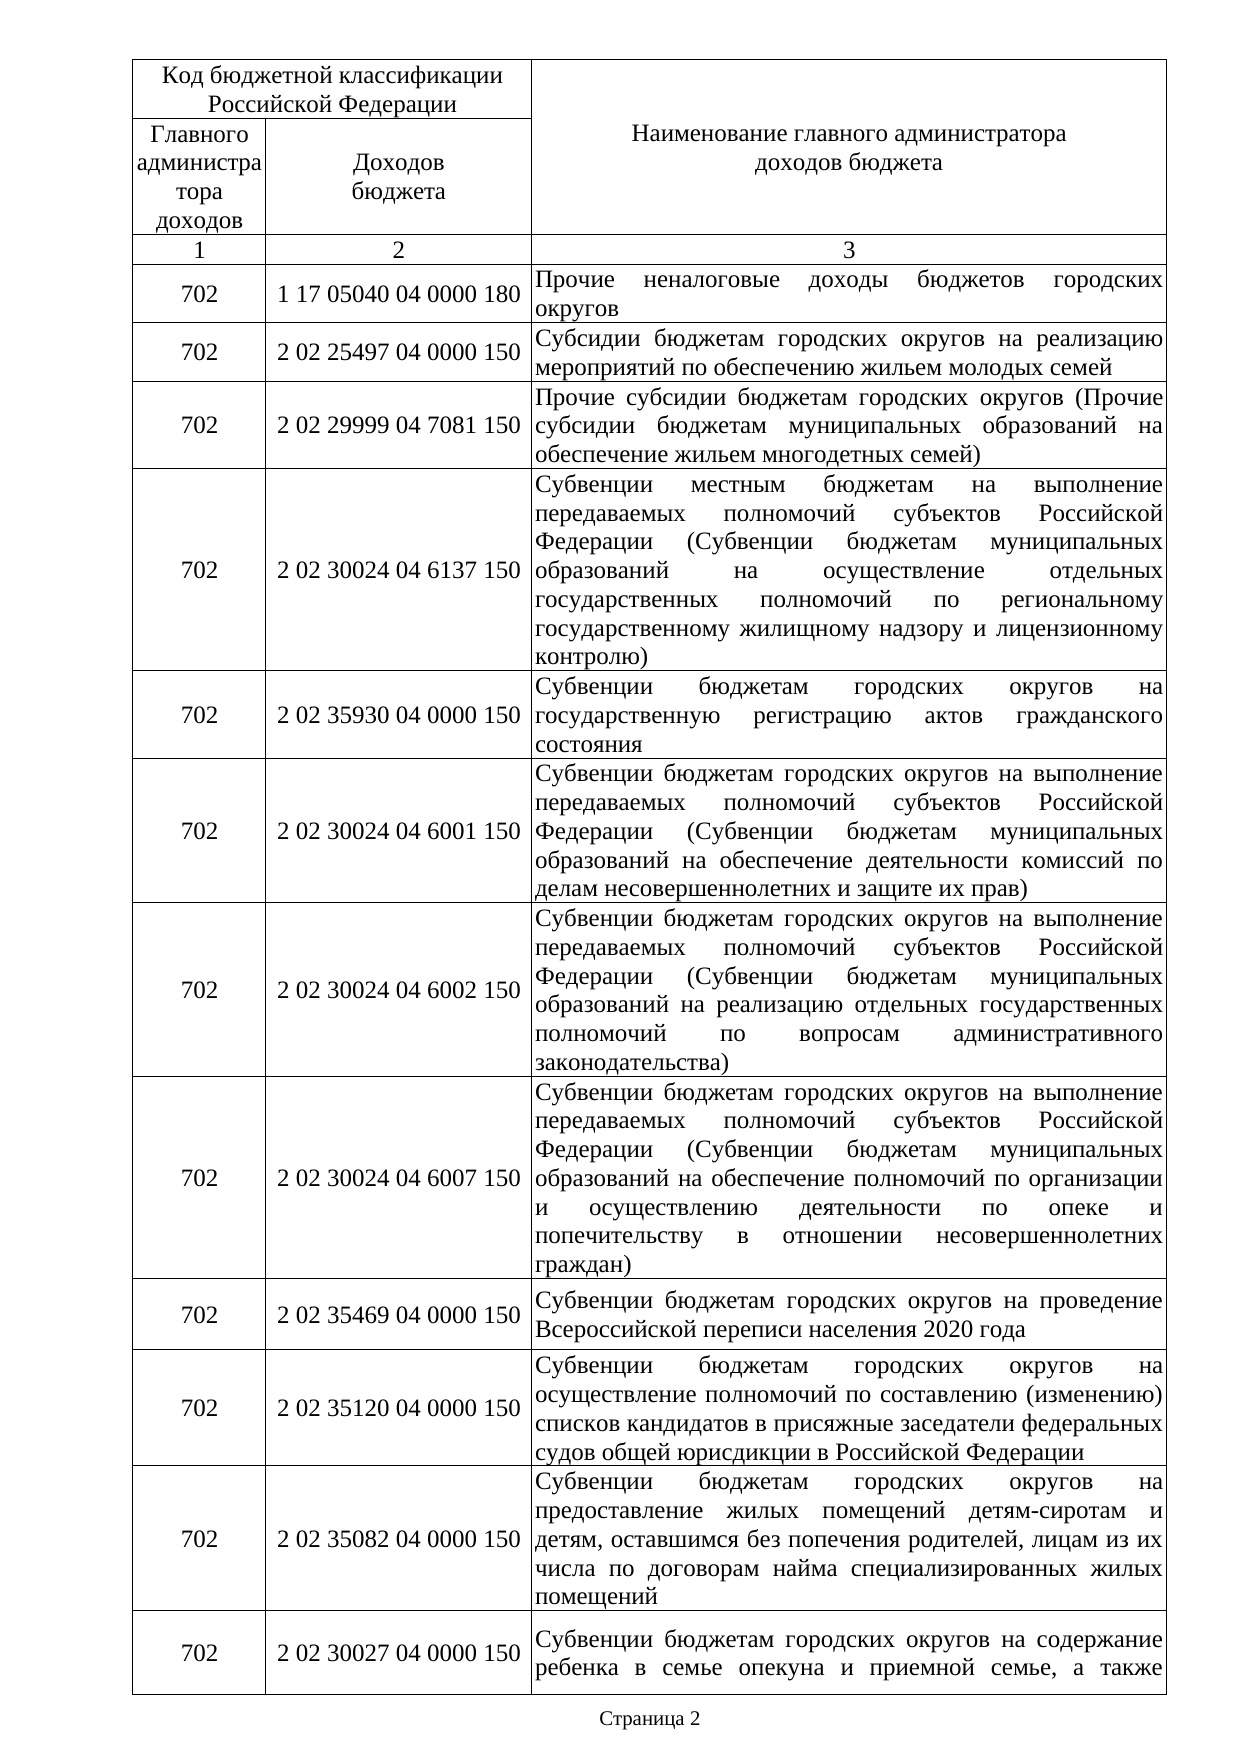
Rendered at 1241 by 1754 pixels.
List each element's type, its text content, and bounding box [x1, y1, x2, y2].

table_cell Субвенции бюджетам городских округов на государственную регистрацию актов гражданского состояния [532, 671, 1166, 757]
table_cell 2 02 35120 04 0000 150 [266, 1350, 531, 1465]
table_cell 2 02 30024 04 6001 150 [266, 759, 531, 902]
table_cell Субсидии бюджетам городских округов на реализацию мероприятий по обеспечению жильем молодых семей [532, 323, 1166, 381]
table_cell 702 [133, 323, 265, 381]
table_cell 2 [266, 235, 531, 263]
table_cell 2 02 30027 04 0000 150 [266, 1611, 531, 1694]
table_cell 702 [133, 382, 265, 468]
table_cell Субвенции бюджетам городских округов на выполнение передаваемых полномочий субъектов Российской Федерации (Субвенции бюджетам муниципальных образований на обеспечение полномочий по организации и осуществлению деятельности по опеке и попечительству в отношении несовершеннолетних граждан) [532, 1077, 1166, 1278]
table_cell 702 [133, 1466, 265, 1610]
table_cell 1 [133, 235, 265, 263]
table_cell 702 [133, 671, 265, 757]
table_cell Субвенции бюджетам городских округов на выполнение передаваемых полномочий субъектов Российской Федерации (Субвенции бюджетам муниципальных образований на обеспечение деятельности комиссий по делам несовершеннолетних и защите их прав) [532, 759, 1166, 902]
table_cell 702 [133, 1279, 265, 1349]
table_cell 3 [532, 235, 1166, 263]
table_cell 702 [133, 1611, 265, 1694]
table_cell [532, 1611, 1166, 1694]
table_cell 1 17 05040 04 0000 180 [266, 265, 531, 322]
table_cell 702 [133, 265, 265, 322]
table_cell 2 02 29999 04 7081 150 [266, 382, 531, 468]
table_cell 702 [133, 903, 265, 1076]
table_cell Субвенции бюджетам городских округов на проведение Всероссийской переписи населения 2020 года [532, 1279, 1166, 1349]
table_cell Прочие субсидии бюджетам городских округов (Прочие субсидии бюджетам муниципальных образований на обеспечение жильем многодетных семей) [532, 382, 1166, 468]
table_header Наименование главного администратора доходов бюджета [532, 60, 1166, 234]
table_cell 702 [133, 1350, 265, 1465]
table_cell 702 [133, 469, 265, 670]
table_cell 702 [133, 759, 265, 902]
table_cell Субвенции бюджетам городских округов на выполнение передаваемых полномочий субъектов Российской Федерации (Субвенции бюджетам муниципальных образований на реализацию отдельных государственных полномочий по вопросам административного законодательства) [532, 903, 1166, 1076]
table_cell 702 [133, 1077, 265, 1278]
table_cell Прочие неналоговые доходы бюджетов городских округов [532, 265, 1166, 322]
table_cell 2 02 35930 04 0000 150 [266, 671, 531, 757]
table_cell Субвенции местным бюджетам на выполнение передаваемых полномочий субъектов Российской Федерации (Субвенции бюджетам муниципальных образований на осуществление отдельных государственных полномочий по региональному государственному жилищному надзору и лицензионному контролю) [532, 469, 1166, 670]
table_cell Субвенции бюджетам городских округов на предоставление жилых помещений детям-сиротам и детям, оставшимся без попечения родителей, лицам из их числа по договорам найма специализированных жилых помещений [532, 1466, 1166, 1610]
table_cell 2 02 35469 04 0000 150 [266, 1279, 531, 1349]
table_cell Доходов бюджета [266, 119, 531, 234]
table_cell 2 02 30024 04 6007 150 [266, 1077, 531, 1278]
table_cell Субвенции бюджетам городских округов на осуществление полномочий по составлению (изменению) списков кандидатов в присяжные заседатели федеральных судов общей юрисдикции в Российской Федерации [532, 1350, 1166, 1465]
table_cell 2 02 30024 04 6002 150 [266, 903, 531, 1076]
table_cell 2 02 35082 04 0000 150 [266, 1466, 531, 1610]
table_cell 2 02 30024 04 6137 150 [266, 469, 531, 670]
table_header Код бюджетной классификации Российской Федерации [133, 60, 531, 118]
table_cell 2 02 25497 04 0000 150 [266, 323, 531, 381]
table_cell Главного администратора доходов [133, 119, 265, 234]
